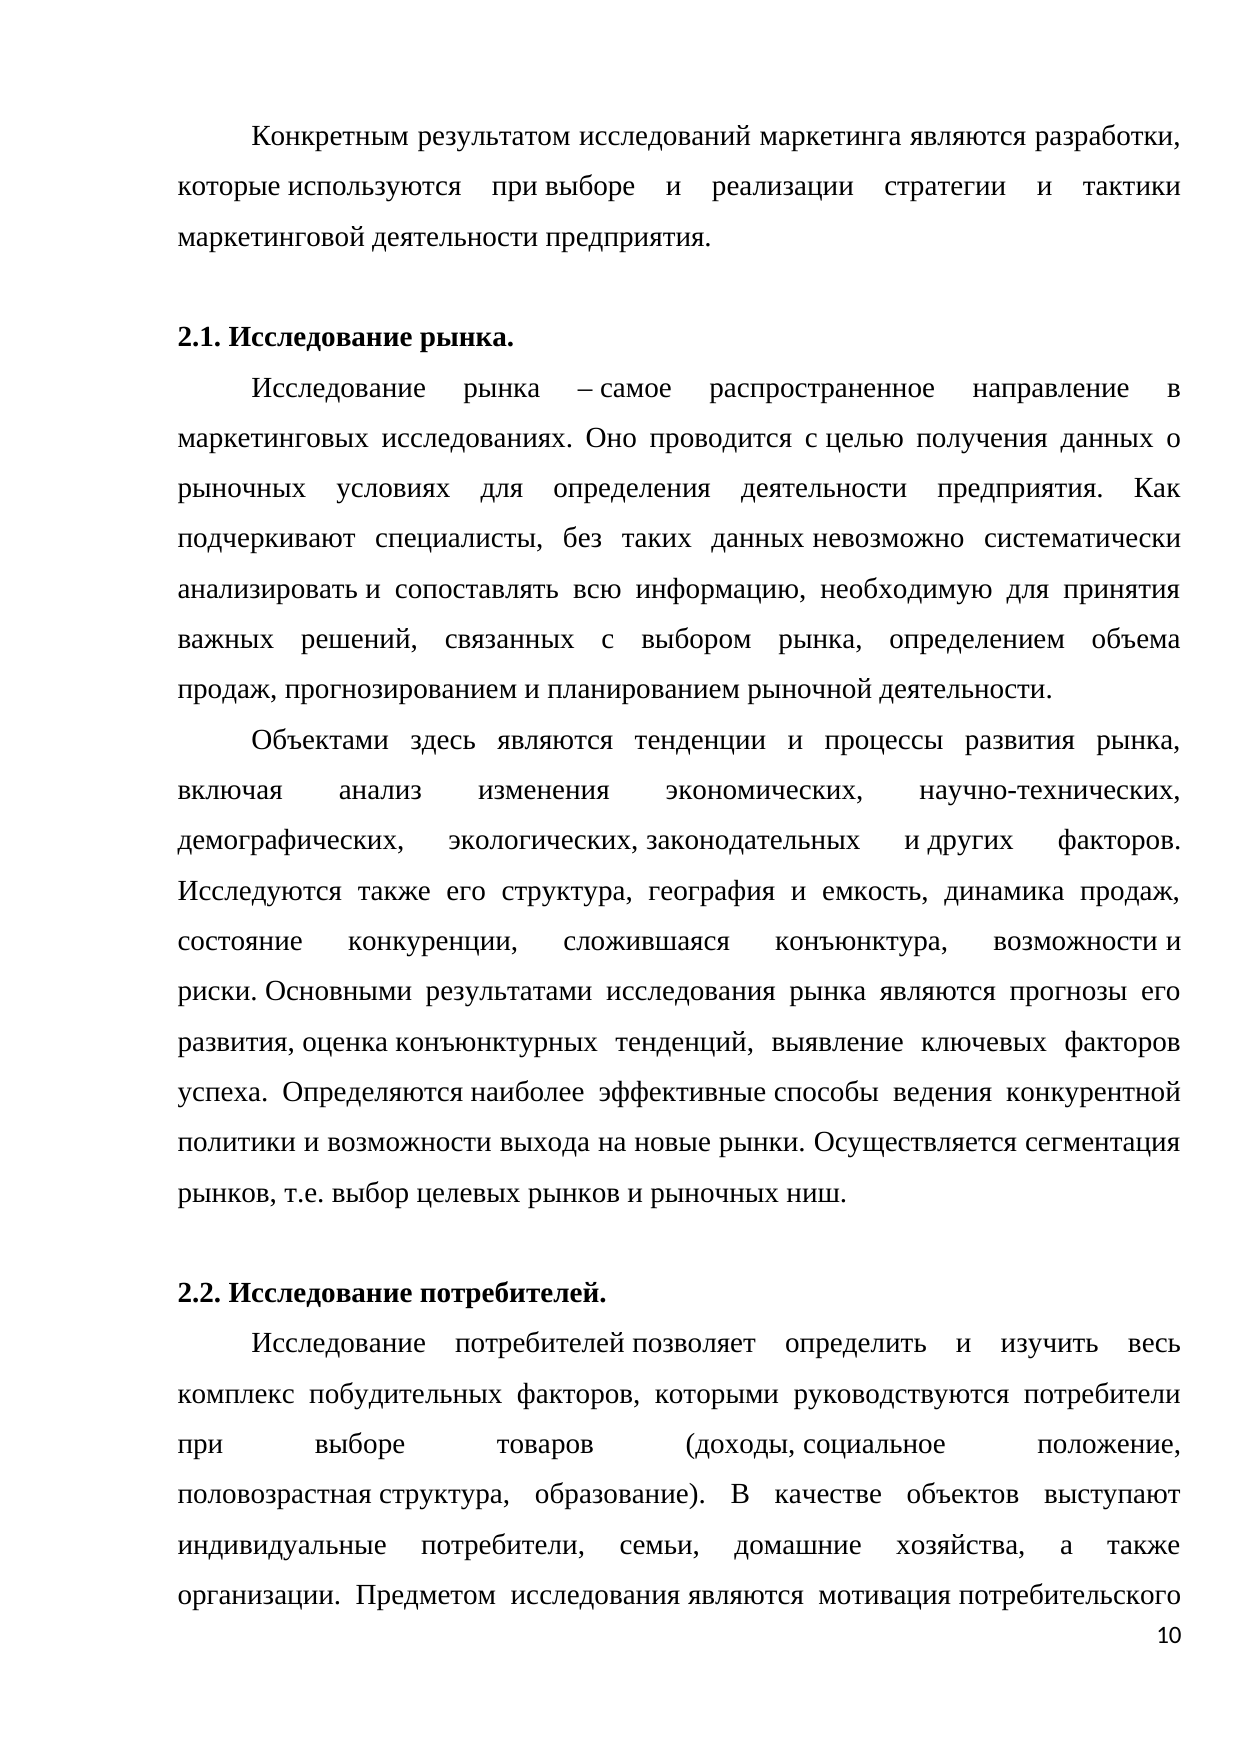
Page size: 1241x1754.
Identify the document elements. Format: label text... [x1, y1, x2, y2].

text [177, 1326, 1181, 1611]
text Конкретным результатом исследований маркетинга являются разработки, которые используются при выборе и реализации стратегии и тактики маркетинговой деятельности предприятия. [177, 118, 1181, 252]
text 2.2. Исследование потребителей. [177, 1275, 1181, 1309]
text Объектами здесь являются тенденции и процессы развития рынка, включая анализ изменения экономических, научно-технических, демографических, экологических, законодательных и других факторов. Исследуются также его структура, география и емкость, динамика продаж, состояние конкуренции, сложившаяся конъюнктура, возможности и риски. Основными результатами исследования рынка являются прогнозы его развития, оценка конъюнктурных тенденций, выявление ключевых факторов успеха. Определяются наиболее эффективные способы ведения конкурентной политики и возможности выхода на новые рынки. Осуществляется сегментация рынков, т.е. выбор целевых рынков и рыночных ниш. [177, 722, 1181, 1208]
text Исследование рынка – самое распространенное направление в маркетинговых исследованиях. Оно проводится с целью получения данных о рыночных условиях для определения деятельности предприятия. Как подчеркивают специалисты, без таких данных невозможно систематически анализировать и сопоставлять всю информацию, необходимую для принятия важных решений, связанных с выбором рынка, определением объема продаж, прогнозированием и планированием рыночной деятельности. [177, 370, 1181, 705]
text 2.1. Исследование рынка. [177, 319, 1181, 353]
